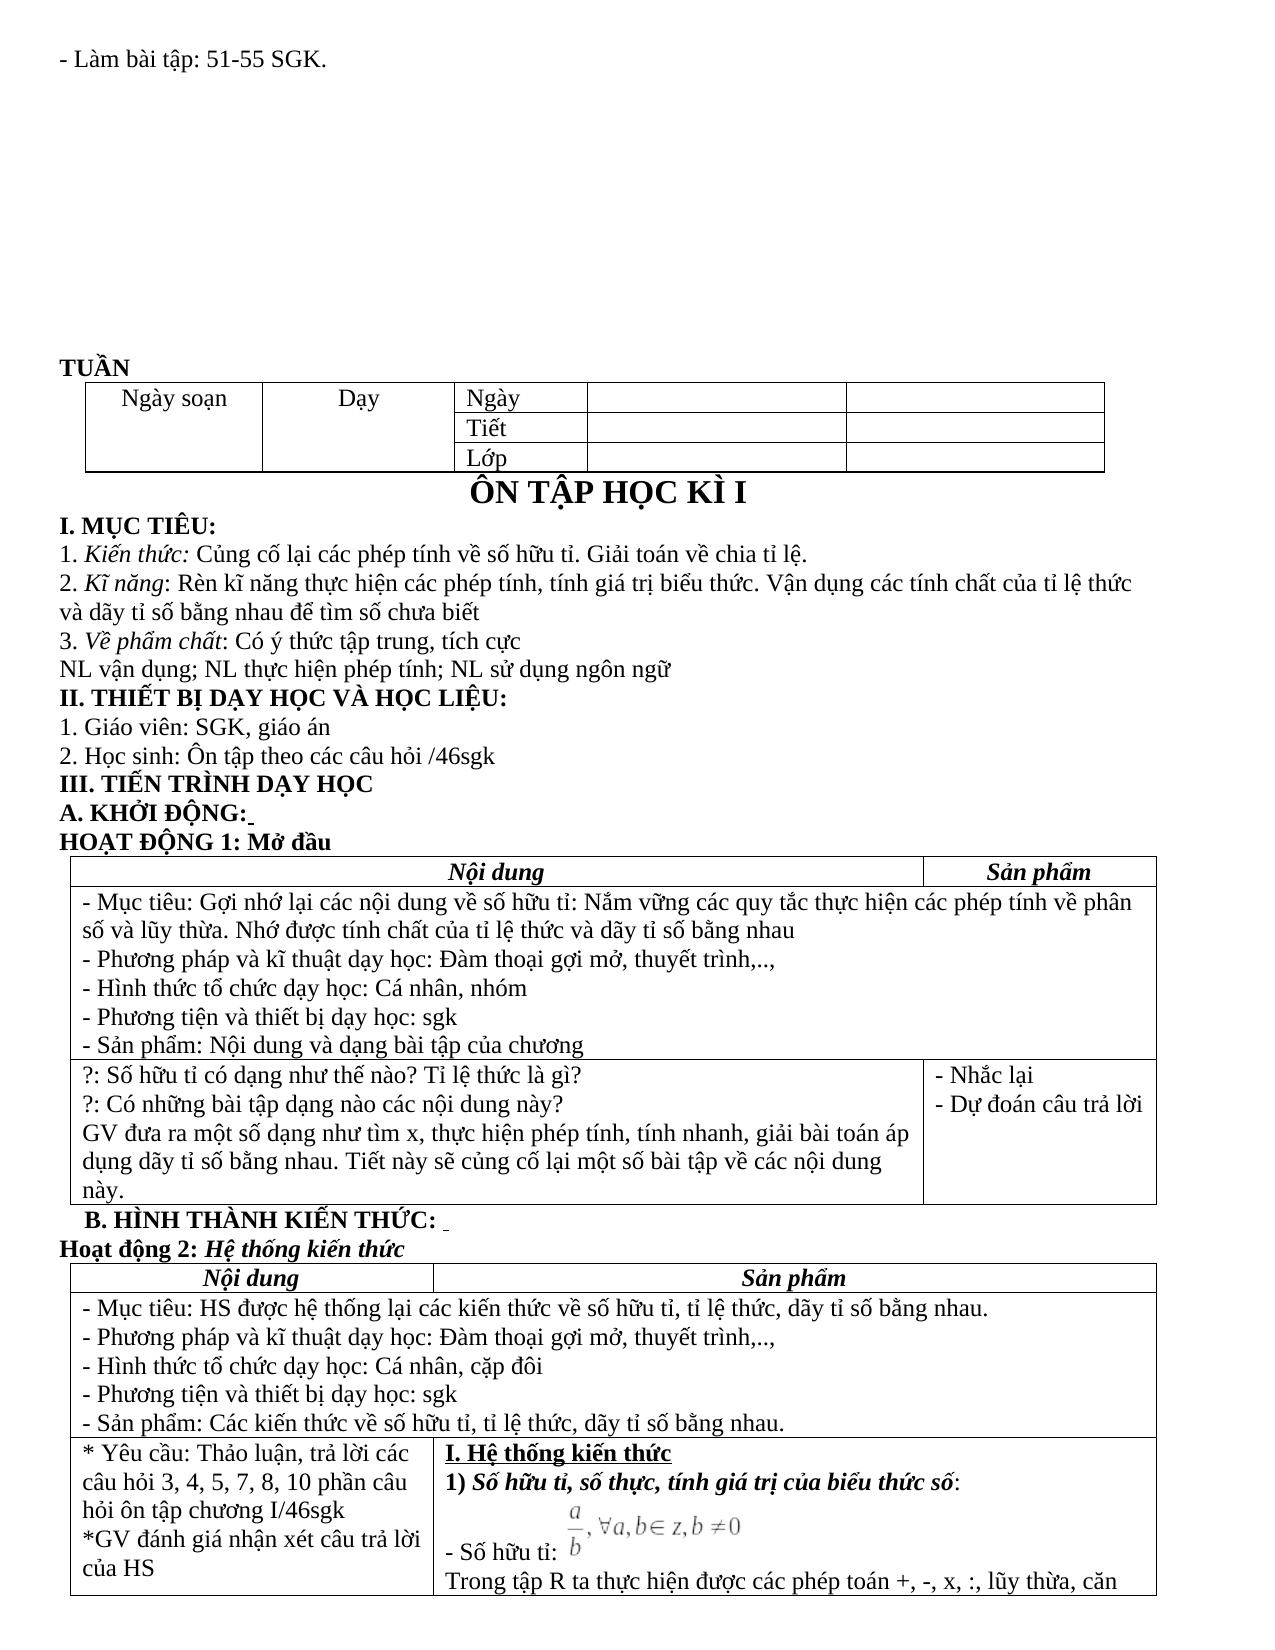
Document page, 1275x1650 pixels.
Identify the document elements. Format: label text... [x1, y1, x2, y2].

text ÔN TẬP HỌC KÌ I [59, 472, 1157, 511]
table_cell - Mục tiêu: HS được hệ thống lại các kiến thức về số hữu tỉ, tỉ lệ thức, dãy tỉ số bằng nhau. - Phương pháp và kĩ thuật dạy học: Đàm thoại gợi mở, thuyết trình,.., - Hình thức tổ chức dạy học: Cá nhân, cặp đôi - Phương tiện và thiết bị dạy học: sgk - Sản phẩm: Các kiến thức về số hữu tỉ, tỉ lệ thức, dãy tỉ số bằng nhau. [71, 1293, 1156, 1437]
table_cell [588, 413, 846, 442]
text 1. Kiến thức: Củng cố lại các phép tính về số hữu tỉ. Giải toán về chia tỉ lệ. [59, 539, 1157, 568]
text 3. Về phẩm chất: Có ý thức tập trung, tích cực [59, 626, 1157, 654]
text TUẦN [59, 353, 1157, 382]
text 2. Học sinh: Ôn tập theo các câu hỏi /46sgk [59, 741, 1157, 769]
table_cell - Mục tiêu: Gợi nhớ lại các nội dung về số hữu tỉ: Nắm vững các quy tắc thực hiện các phép tính về phân số và lũy thừa. Nhớ được tính chất của tỉ lệ thức và dãy tỉ số bằng nhau - Phương pháp và kĩ thuật dạy học: Đàm thoại gợi mở, thuyết trình,.., - Hình thức tổ chức dạy học: Cá nhân, nhóm - Phương tiện và thiết bị dạy học: sgk - Sản phẩm: Nội dung và dạng bài tập của chương [71, 887, 1156, 1059]
text A. KHỞI ĐỘNG: [59, 798, 1157, 827]
text II. THIẾT BỊ DẠY HỌC VÀ HỌC LIỆU: [59, 683, 1157, 712]
table_header Ngày soạn [86, 383, 262, 471]
table_header [588, 383, 846, 412]
table_header Dạy [263, 383, 454, 471]
table_header Sản phẩm [924, 857, 1156, 886]
table_cell - Nhắc lại - Dự đoán câu trả lời [924, 1060, 1156, 1204]
text NL vận dụng; NL thực hiện phép tính; NL sử dụng ngôn ngữ [59, 654, 1157, 683]
table_cell Tiết [455, 413, 587, 442]
table_cell [847, 413, 1104, 442]
table_header Nội dung [71, 857, 923, 886]
table_header Nội dung [71, 1264, 433, 1292]
table_header Sản phẩm [434, 1264, 1156, 1292]
text 1. Giáo viên: SGK, giáo án [59, 712, 1157, 741]
table_cell ?: Số hữu tỉ có dạng như thế nào? Tỉ lệ thức là gì? ?: Có những bài tập dạng nào các nội dung này? GV đưa ra một số dạng như tìm x, thực hiện phép tính, tính nhanh, giải bài toán áp dụng dãy tỉ số bằng nhau. Tiết này sẽ củng cố lại một số bài tập về các nội dung này. [71, 1060, 923, 1204]
text - Làm bài tập: 51-55 SGK. [59, 44, 1157, 73]
table_header Ngày [455, 383, 587, 412]
table_header [847, 383, 1104, 412]
table_cell Lớp [455, 443, 587, 471]
text Hoạt động 2: Hệ thống kiến thức [59, 1234, 1157, 1262]
table_cell [847, 443, 1104, 471]
text B. HÌNH THÀNH KIẾN THỨC: [59, 1205, 1157, 1234]
text I. MỤC TIÊU: [59, 511, 1157, 539]
text HOẠT ĐỘNG 1: Mở đầu [59, 827, 1157, 856]
text III. TIẾN TRÌNH DẠY HỌC [59, 769, 1157, 798]
table_cell [588, 443, 846, 471]
text 2. Kĩ năng: Rèn kĩ năng thực hiện các phép tính, tính giá trị biểu thức. Vận dụng các tính chất của tỉ lệ thức và dãy tỉ số bằng nhau để tìm số chưa biết [59, 568, 1157, 626]
